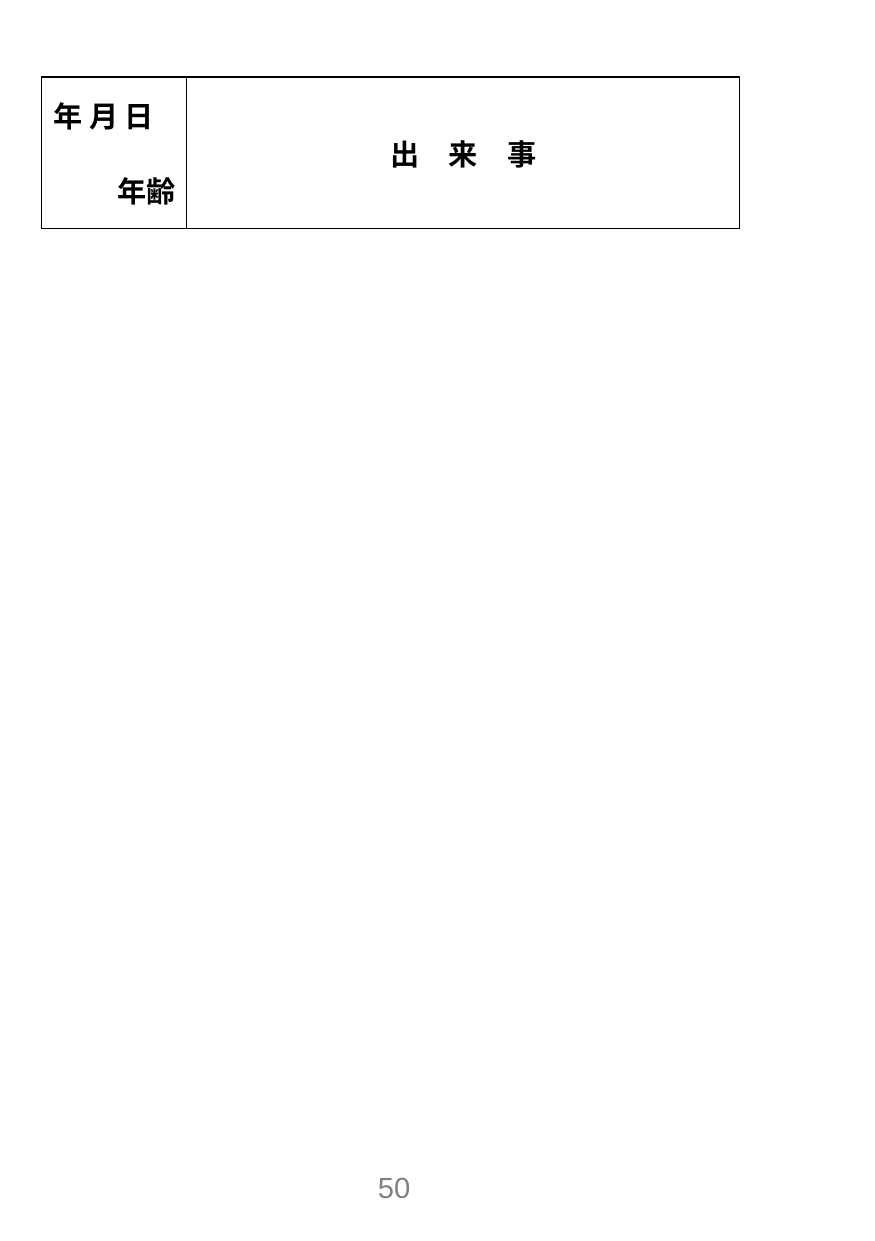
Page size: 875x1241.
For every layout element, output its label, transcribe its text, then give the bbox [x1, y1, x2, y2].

table_header 出 来 事 [187, 78, 739, 227]
table_header 年 月 日 年齢 [42, 78, 186, 227]
